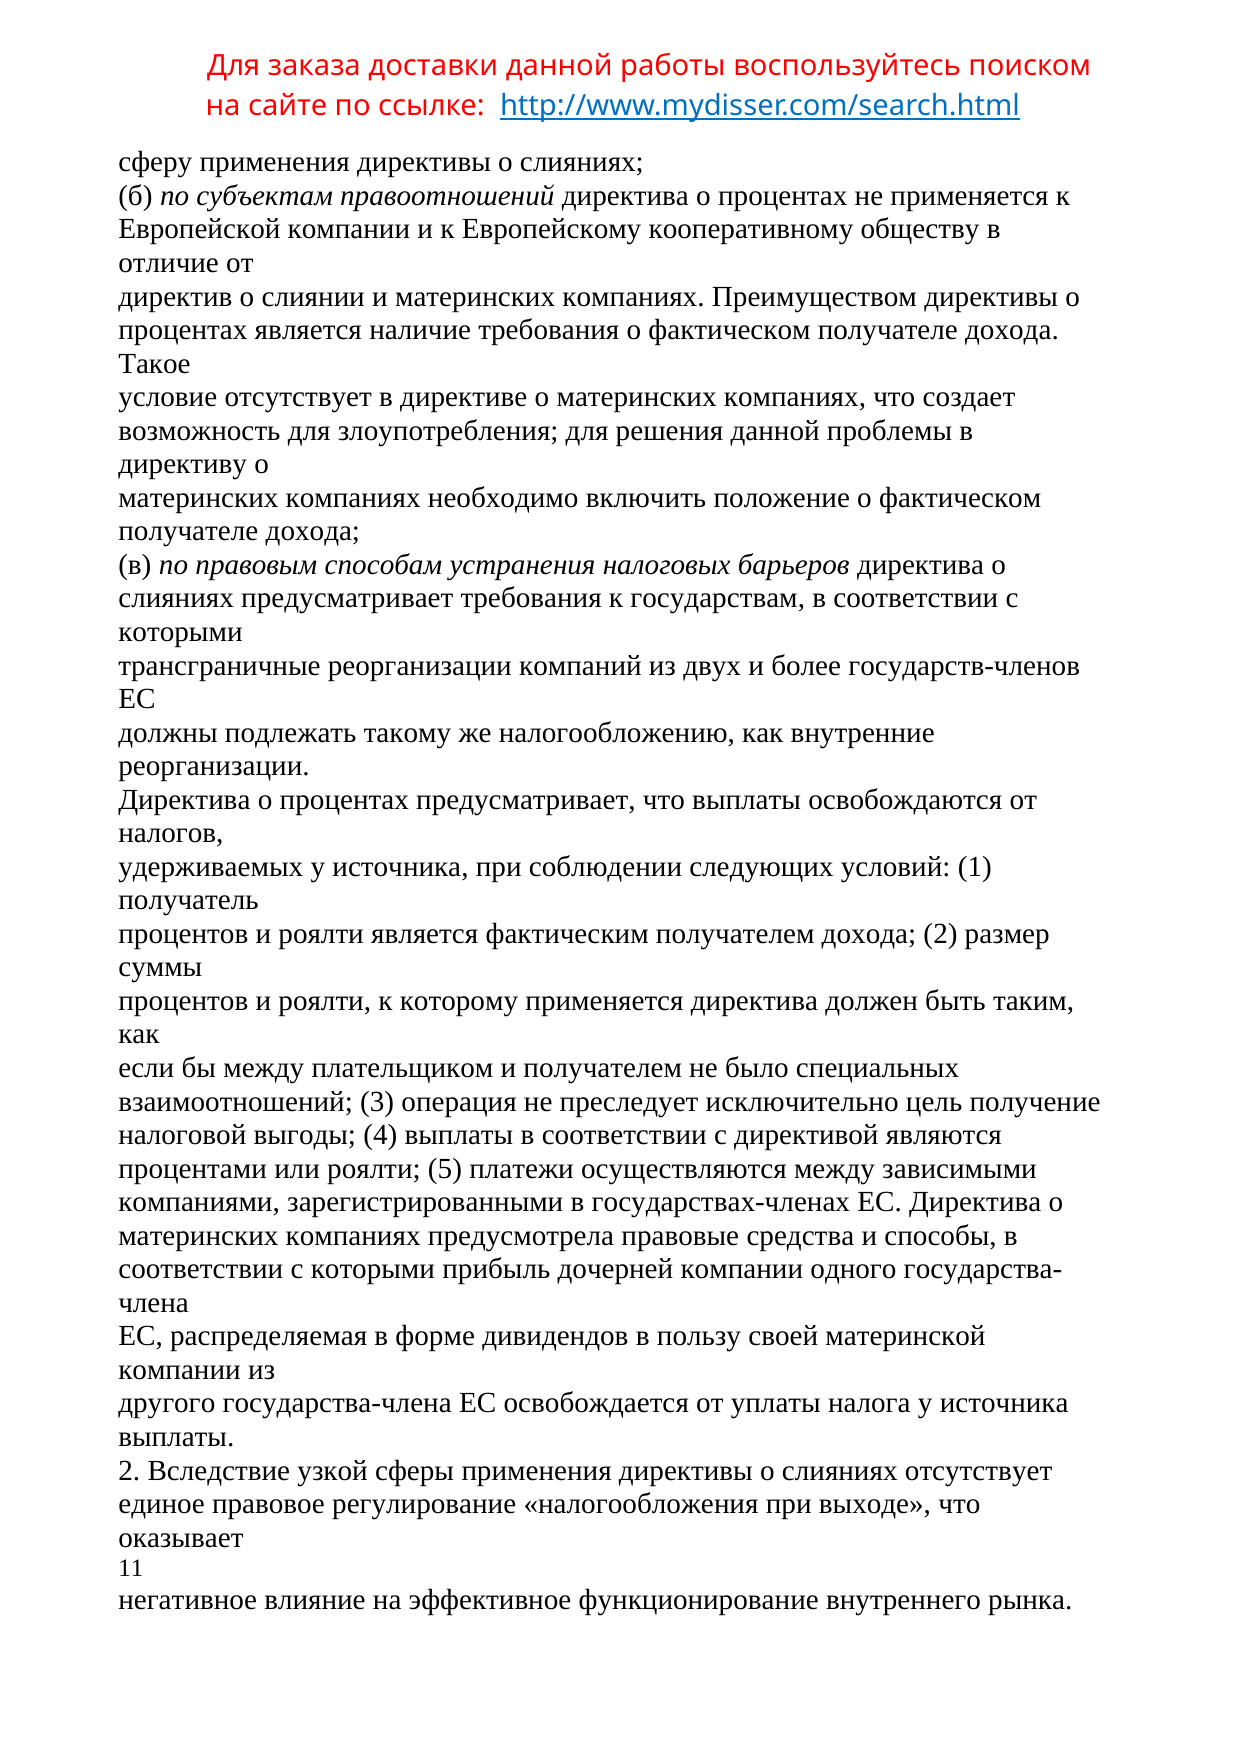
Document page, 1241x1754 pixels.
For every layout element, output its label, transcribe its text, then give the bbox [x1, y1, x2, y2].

text выплаты. [118, 1419, 1107, 1453]
text единое правовое регулирование «налогообложения при выходе», что оказывает [118, 1486, 1107, 1553]
text процентов и роялти, к которому применяется директива должен быть таким, как [118, 983, 1107, 1050]
text Директива о процентах предусматривает, что выплаты освобождаются от налогов, [118, 782, 1107, 849]
text директив о слиянии и материнских компаниях. Преимуществом директивы о [118, 279, 1107, 312]
text слияниях предусматривает требования к государствам, в соответствии с которыми [118, 581, 1107, 648]
text 2. Вследствие узкой сферы применения директивы о слияниях отсутствует [118, 1453, 1107, 1486]
text другого государства-члена ЕС освобождается от уплаты налога у источника [118, 1386, 1107, 1419]
text получателе дохода; [118, 513, 1107, 547]
text взаимоотношений; (3) операция не преследует исключительно цель получение [118, 1084, 1107, 1117]
text Европейской компании и к Европейскому кооперативному обществу в отличие от [118, 212, 1107, 279]
text должны подлежать такому же налогообложению, как внутренние реорганизации. [118, 715, 1107, 782]
text (в) по правовым способам устранения налоговых барьеров директива о [118, 547, 1107, 581]
text условие отсутствует в директиве о материнских компаниях, что создает [118, 379, 1107, 413]
text трансграничные реорганизации компаний из двух и более государств-членов ЕС [118, 648, 1107, 715]
text процентов и роялти является фактическим получателем дохода; (2) размер суммы [118, 916, 1107, 983]
text (б) по субъектам правоотношений директива о процентах не применяется к [118, 178, 1107, 212]
text возможность для злоупотребления; для решения данной проблемы в директиву о [118, 413, 1107, 480]
text сферу применения директивы о слияниях; [118, 144, 1107, 178]
text если бы между плательщиком и получателем не было специальных [118, 1050, 1107, 1084]
text материнских компаниях предусмотрела правовые средства и способы, в [118, 1218, 1107, 1251]
text материнских компаниях необходимо включить положение о фактическом [118, 480, 1107, 513]
text негативное влияние на эффективное функционирование внутреннего рынка. [118, 1582, 1107, 1616]
text процентами или роялти; (5) платежи осуществляются между зависимыми [118, 1151, 1107, 1184]
text процентах является наличие требования о фактическом получателе дохода. Такое [118, 312, 1107, 379]
text компаниями, зарегистрированными в государствах-членах ЕС. Директива о [118, 1184, 1107, 1218]
text налоговой выгоды; (4) выплаты в соответствии с директивой являются [118, 1117, 1107, 1151]
text 11 [118, 1553, 1107, 1582]
text удерживаемых у источника, при соблюдении следующих условий: (1) получатель [118, 849, 1107, 916]
text ЕС, распределяемая в форме дивидендов в пользу своей материнской компании из [118, 1318, 1107, 1386]
text соответствии с которыми прибыль дочерней компании одного государства-члена [118, 1251, 1107, 1318]
